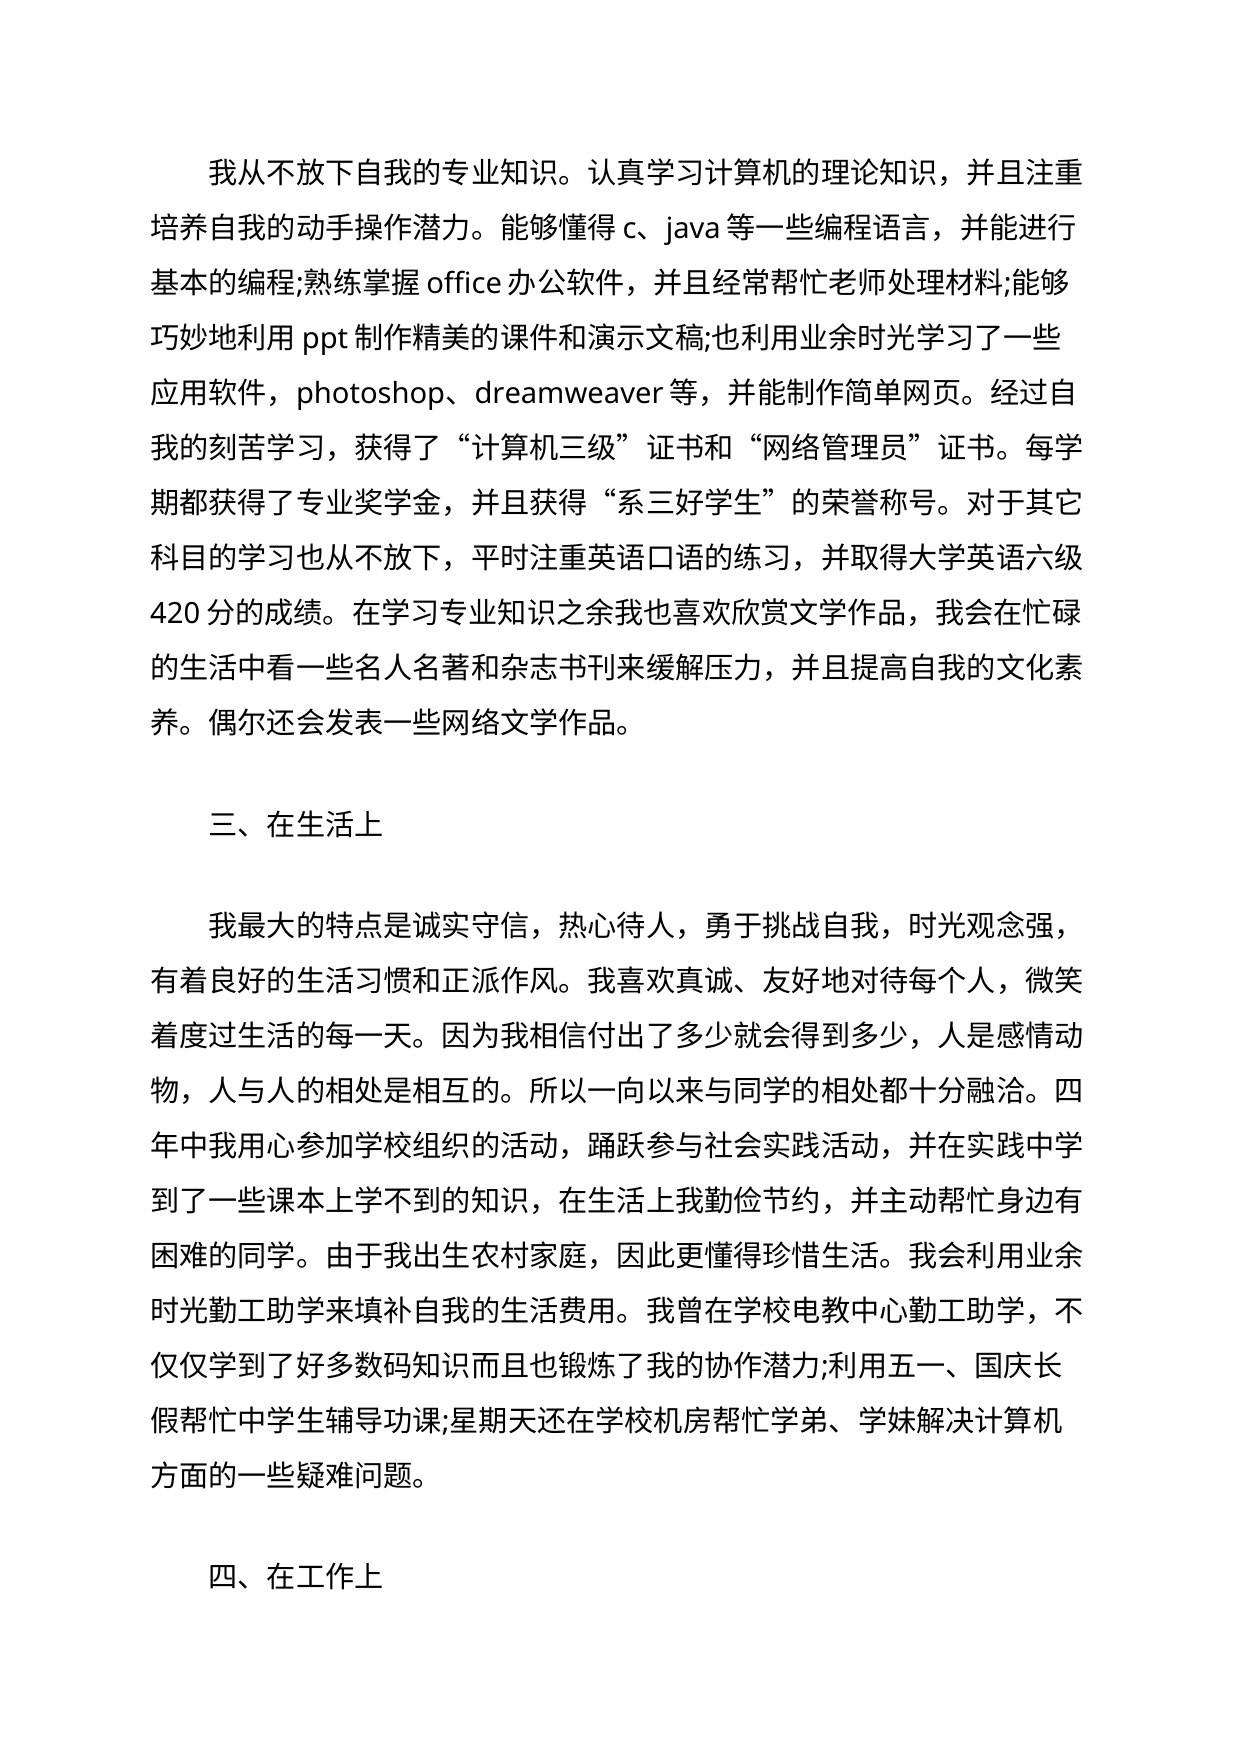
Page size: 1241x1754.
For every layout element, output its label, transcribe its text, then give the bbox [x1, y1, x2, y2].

text 四、在工作上 [150, 1554, 1090, 1596]
text 我最大的特点是诚实守信，热心待人，勇于挑战自我，时光观念强，有着良好的生活习惯和正派作风。我喜欢真诚、友好地对待每个人，微笑着度过生活的每一天。因为我相信付出了多少就会得到多少，人是感情动物，人与人的相处是相互的。所以一向以来与同学的相处都十分融洽。四年中我用心参加学校组织的活动，踊跃参与社会实践活动，并在实践中学到了一些课本上学不到的知识，在生活上我勤俭节约，并主动帮忙身边有困难的同学。由于我出生农村家庭，因此更懂得珍惜生活。我会利用业余时光勤工助学来填补自我的生活费用。我曾在学校电教中心勤工助学，不仅仅学到了好多数码知识而且也锻炼了我的协作潜力;利用五一、国庆长假帮忙中学生辅导功课;星期天还在学校机房帮忙学弟、学妹解决计算机方面的一些疑难问题。 [150, 903, 1090, 1494]
text 我从不放下自我的专业知识。认真学习计算机的理论知识，并且注重培养自我的动手操作潜力。能够懂得c、java等一些编程语言，并能进行基本的编程;熟练掌握office办公软件，并且经常帮忙老师处理材料;能够巧妙地利用ppt制作精美的课件和演示文稿;也利用业余时光学习了一些应用软件，photoshop、dreamweaver等，并能制作简单网页。经过自我的刻苦学习，获得了“计算机三级”证书和“网络管理员”证书。每学期都获得了专业奖学金，并且获得“系三好学生”的荣誉称号。对于其它科目的学习也从不放下，平时注重英语口语的练习，并取得大学英语六级420分的成绩。在学习专业知识之余我也喜欢欣赏文学作品，我会在忙碌的生活中看一些名人名著和杂志书刊来缓解压力，并且提高自我的文化素养。偶尔还会发表一些网络文学作品。 [150, 150, 1090, 742]
text 三、在生活上 [150, 801, 1090, 843]
